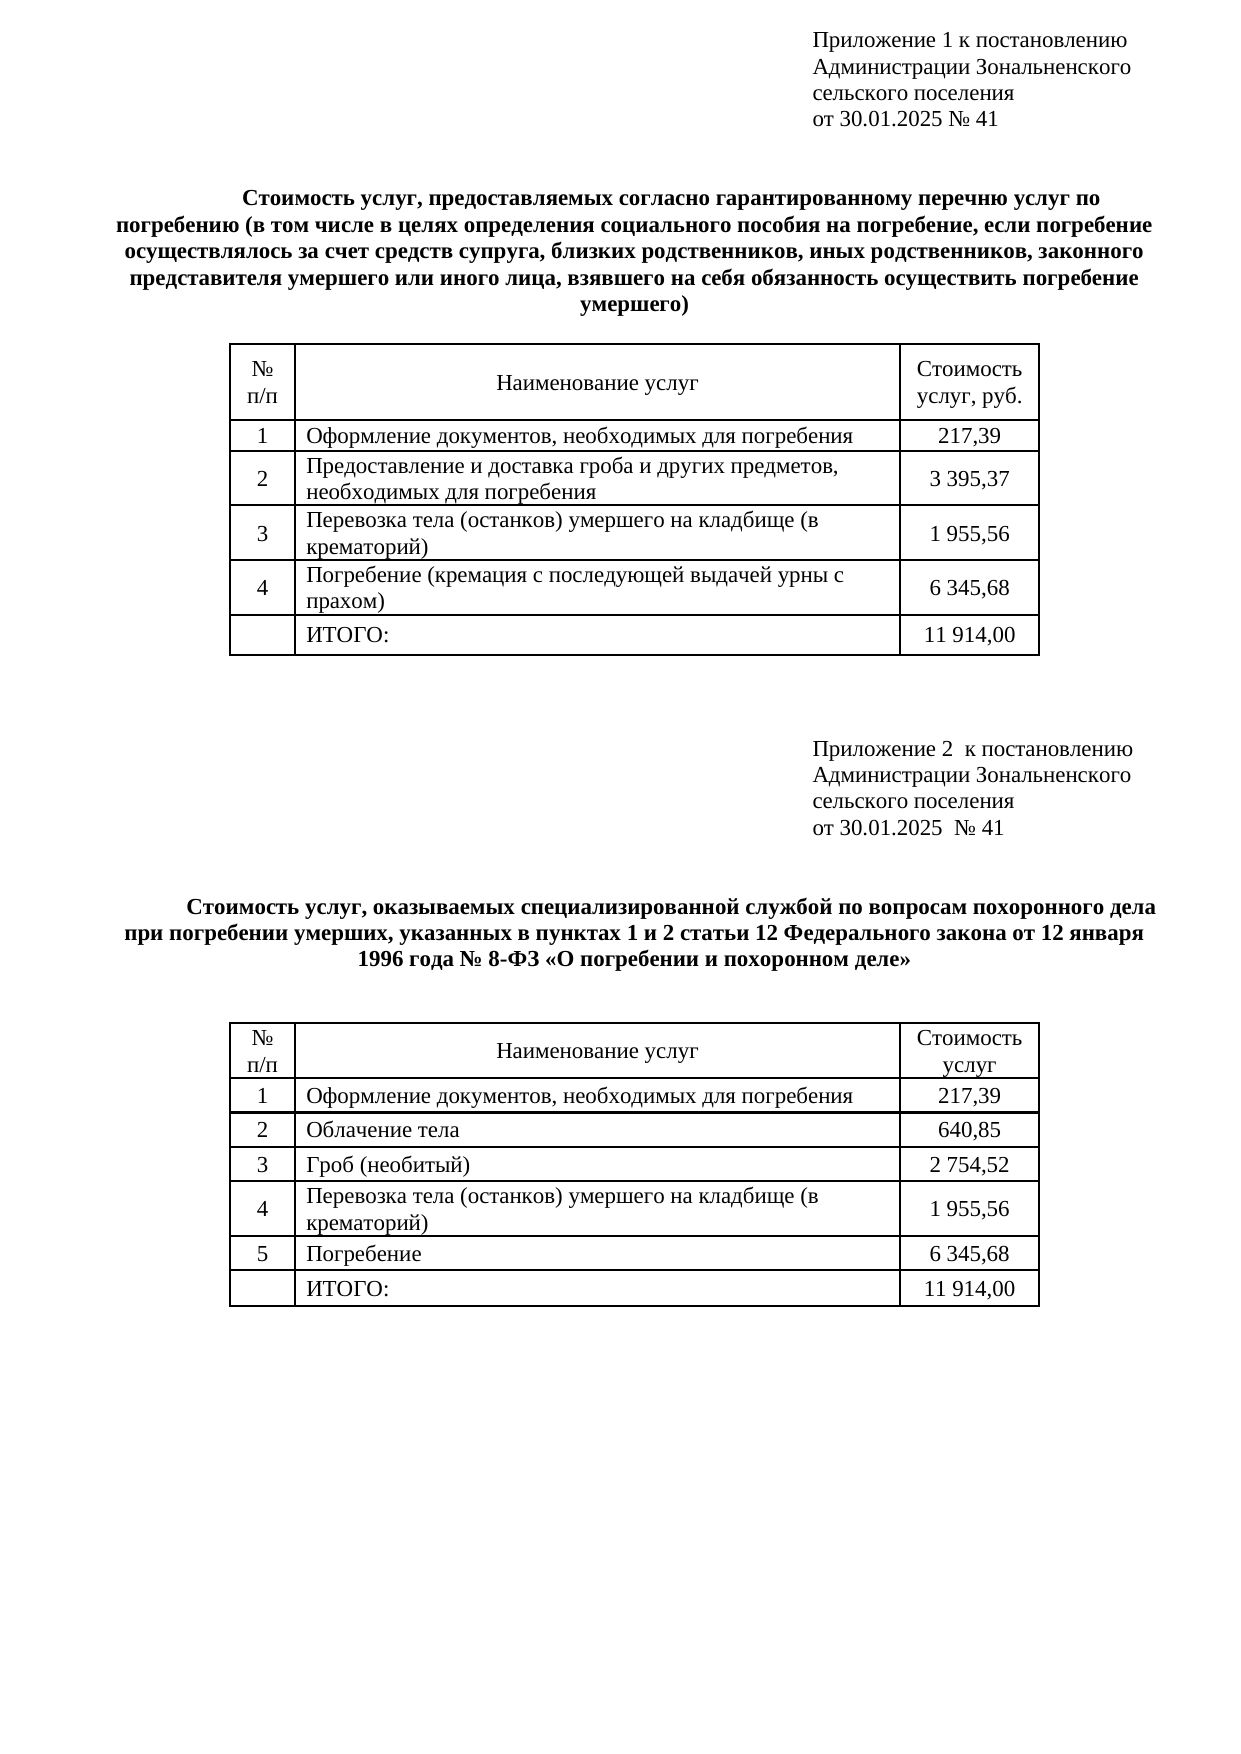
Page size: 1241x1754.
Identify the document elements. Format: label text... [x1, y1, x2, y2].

table_header Наименование услуг [296, 1024, 899, 1077]
table_header № п/п [231, 1024, 294, 1077]
table_cell Перевозка тела (останков) умершего на кладбище (в крематорий) [296, 1182, 899, 1235]
table_cell 6 345,68 [901, 561, 1038, 614]
text от 30.01.2025 № 41 [812, 105, 1165, 132]
table_cell Погребение [296, 1237, 899, 1269]
table_cell 11 914,00 [901, 616, 1038, 653]
table_cell 1 [231, 421, 294, 449]
table_cell 3 [231, 506, 294, 559]
text Стоимость услуг, оказываемых специализированной службой по вопросам похоронного дела при погребении умерших, указанных в пунктах 1 и 2 статьи 12 Федерального закона от 12 января 1996 года № 8-ФЗ «О погребении и похоронном деле» [103, 893, 1165, 972]
table_cell [231, 1271, 294, 1305]
table_cell 4 [231, 1182, 294, 1235]
table_cell 1 955,56 [901, 1182, 1038, 1235]
table_cell Погребение (кремация с последующей выдачей урны с прахом) [296, 561, 899, 614]
table_cell 3 [231, 1148, 294, 1180]
table_cell ИТОГО: [296, 616, 899, 653]
table_cell Перевозка тела (останков) умершего на кладбище (в крематорий) [296, 506, 899, 559]
table_header Стоимость услуг, руб. [901, 345, 1038, 419]
table_cell 2 [231, 1114, 294, 1146]
text Администрации Зональненского сельского поселения [812, 761, 1165, 814]
table_cell Оформление документов, необходимых для погребения [296, 421, 899, 449]
table_cell 5 [231, 1237, 294, 1269]
table_cell ИТОГО: [296, 1271, 899, 1305]
table_cell 11 914,00 [901, 1271, 1038, 1305]
table_cell 217,39 [901, 421, 1038, 449]
table_cell 640,85 [901, 1114, 1038, 1146]
table_header Наименование услуг [296, 345, 899, 419]
text Приложение 2 к постановлению [812, 735, 1165, 761]
table_cell Гроб (необитый) [296, 1148, 899, 1180]
table_cell Предоставление и доставка гроба и других предметов, необходимых для погребения [296, 452, 899, 504]
table_cell 3 395,37 [901, 452, 1038, 504]
table_cell [231, 616, 294, 653]
table_header Стоимость услуг [901, 1024, 1038, 1077]
table_cell 2 [231, 452, 294, 504]
table_cell 2 754,52 [901, 1148, 1038, 1180]
table_cell 4 [231, 561, 294, 614]
table_cell 1 [231, 1079, 294, 1111]
table_header № п/п [231, 345, 294, 419]
table_cell Оформление документов, необходимых для погребения [296, 1079, 899, 1111]
table_cell Облачение тела [296, 1114, 899, 1146]
table_cell 217,39 [901, 1079, 1038, 1111]
table_cell 6 345,68 [901, 1237, 1038, 1269]
text от 30.01.2025 № 41 [812, 814, 1165, 840]
text Стоимость услуг, предоставляемых согласно гарантированному перечню услуг по погребению (в том числе в целях определения социального пособия на погребение, если погребение осуществлялось за счет средств супруга, близких родственников, иных родственников, законного представителя умершего или иного лица, взявшего на себя обязанность осуществить погребение умершего) [103, 184, 1165, 316]
text Администрации Зональненского сельского поселения [812, 53, 1165, 105]
table_cell 1 955,56 [901, 506, 1038, 559]
title Приложение 1 к постановлению [812, 26, 1165, 53]
